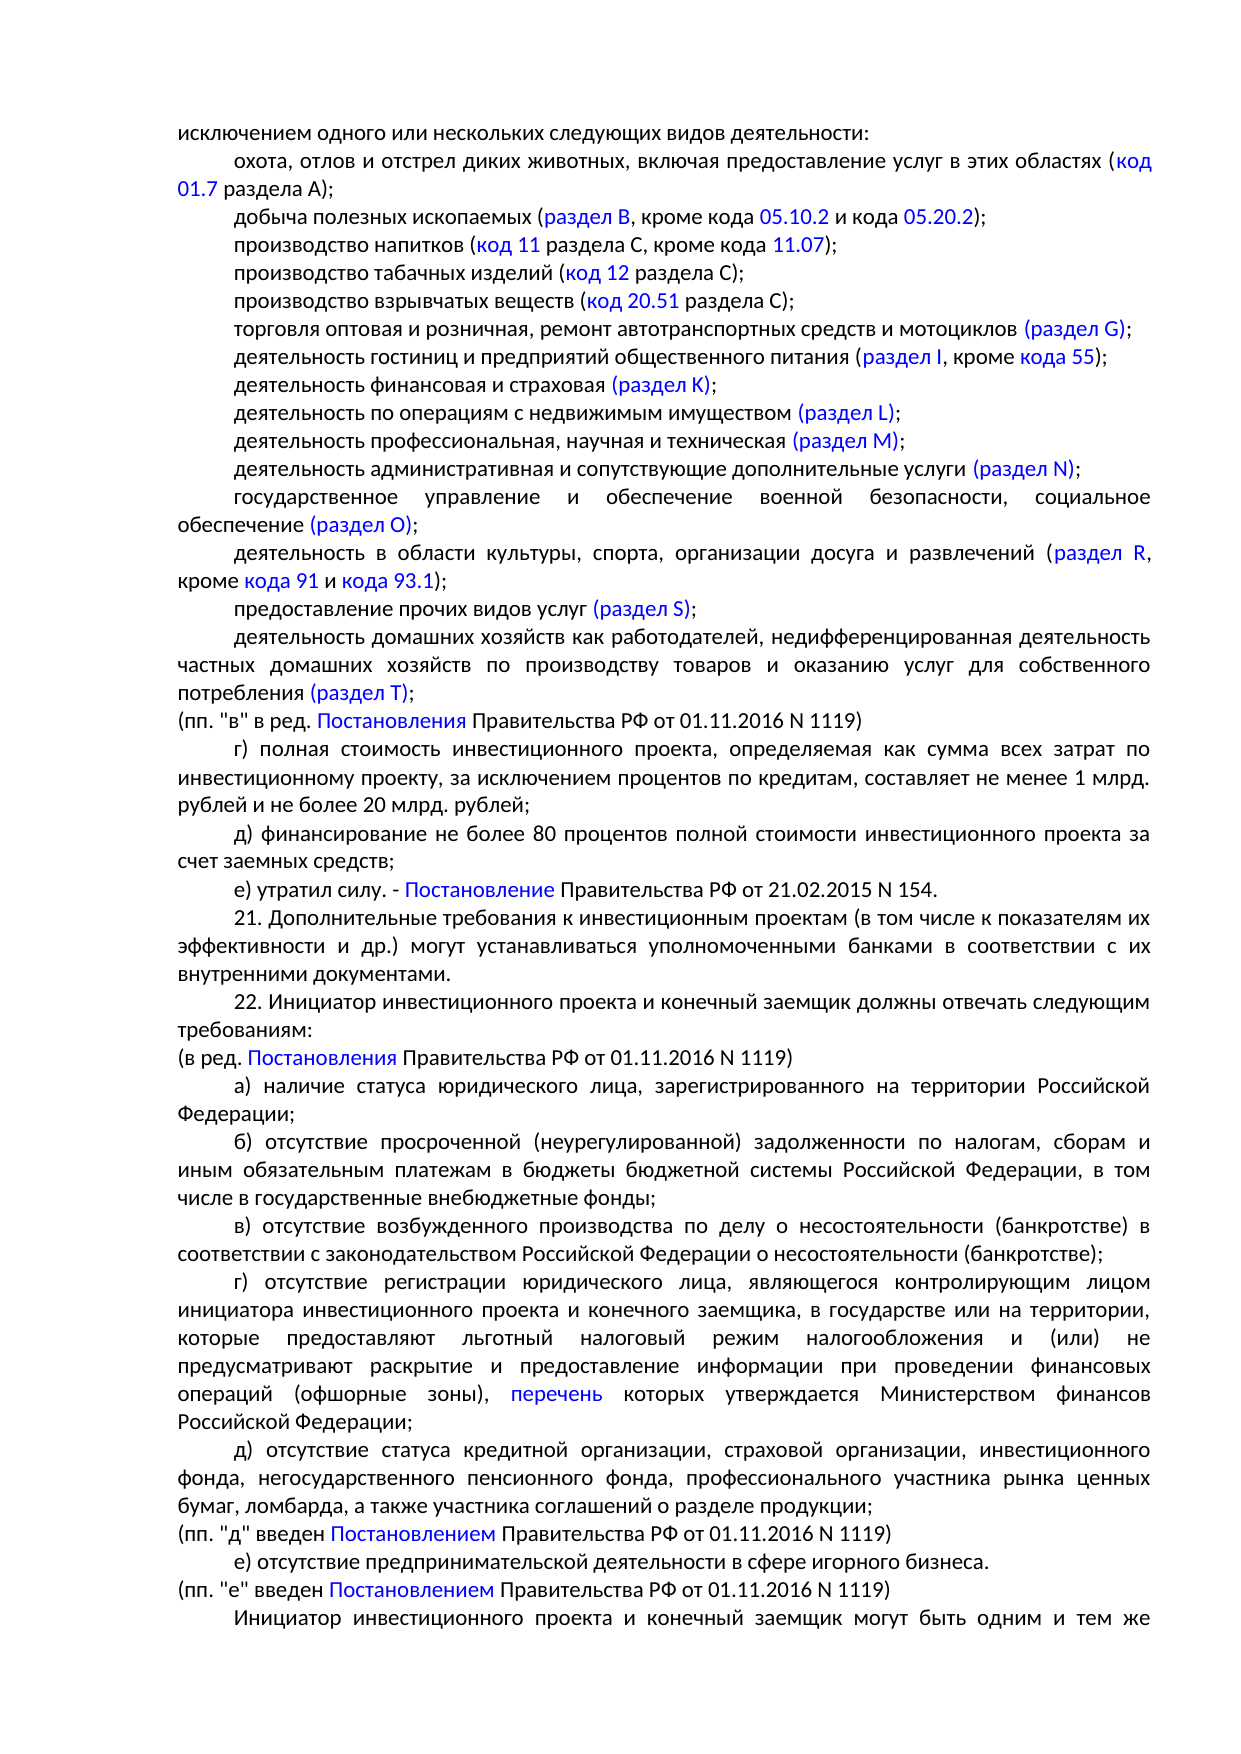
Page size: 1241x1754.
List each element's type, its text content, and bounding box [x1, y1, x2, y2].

text в) отсутствие возбужденного производства по делу о несостоятельности (банкротстве) в соответствии с законодательством Российской Федерации о несостоятельности (банкротстве); [177, 1211, 1152, 1267]
text е) отсутствие предпринимательской деятельности в сфере игорного бизнеса. [177, 1547, 1152, 1575]
text предоставление прочих видов услуг (раздел S); [177, 594, 1152, 622]
text государственное управление и обеспечение военной безопасности, социальное обеспечение (раздел O); [177, 482, 1152, 538]
text деятельность административная и сопутствующие дополнительные услуги (раздел N); [177, 454, 1152, 482]
text е) утратил силу. - Постановление Правительства РФ от 21.02.2015 N 154. [177, 875, 1152, 903]
text деятельность в области культуры, спорта, организации досуга и развлечений (раздел R, кроме кода 91 и кода 93.1); [177, 538, 1152, 594]
text б) отсутствие просроченной (неурегулированной) задолженности по налогам, сборам и иным обязательным платежам в бюджеты бюджетной системы Российской Федерации, в том числе в государственные внебюджетные фонды; [177, 1127, 1152, 1211]
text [177, 118, 1152, 146]
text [177, 1603, 1152, 1631]
text а) наличие статуса юридического лица, зарегистрированного на территории Российской Федерации; [177, 1071, 1152, 1127]
text (пп. "д" введен Постановлением Правительства РФ от 01.11.2016 N 1119) [177, 1519, 1152, 1547]
text г) отсутствие регистрации юридического лица, являющегося контролирующим лицом инициатора инвестиционного проекта и конечного заемщика, в государстве или на территории, которые предоставляют льготный налоговый режим налогообложения и (или) не предусматривают раскрытие и предоставление информации при проведении финансовых операций (офшорные зоны), перечень которых утверждается Министерством финансов Российской Федерации; [177, 1267, 1152, 1435]
text (пп. "в" в ред. Постановления Правительства РФ от 01.11.2016 N 1119) [177, 707, 1152, 734]
text деятельность домашних хозяйств как работодателей, недифференцированная деятельность частных домашних хозяйств по производству товаров и оказанию услуг для собственного потребления (раздел T); [177, 622, 1152, 707]
text производство взрывчатых веществ (код 20.51 раздела C); [177, 286, 1152, 314]
text деятельность финансовая и страховая (раздел K); [177, 370, 1152, 398]
text торговля оптовая и розничная, ремонт автотранспортных средств и мотоциклов (раздел G); [177, 314, 1152, 342]
text (в ред. Постановления Правительства РФ от 01.11.2016 N 1119) [177, 1043, 1152, 1071]
text 21. Дополнительные требования к инвестиционным проектам (в том числе к показателям их эффективности и др.) могут устанавливаться уполномоченными банками в соответствии с их внутренними документами. [177, 903, 1152, 987]
text д) финансирование не более 80 процентов полной стоимости инвестиционного проекта за счет заемных средств; [177, 819, 1152, 875]
text деятельность профессиональная, научная и техническая (раздел M); [177, 426, 1152, 454]
text 22. Инициатор инвестиционного проекта и конечный заемщик должны отвечать следующим требованиям: [177, 987, 1152, 1043]
text деятельность гостиниц и предприятий общественного питания (раздел I, кроме кода 55); [177, 342, 1152, 370]
text г) полная стоимость инвестиционного проекта, определяемая как сумма всех затрат по инвестиционному проекту, за исключением процентов по кредитам, составляет не менее 1 млрд. рублей и не более 20 млрд. рублей; [177, 734, 1152, 819]
text производство табачных изделий (код 12 раздела C); [177, 258, 1152, 286]
text д) отсутствие статуса кредитной организации, страховой организации, инвестиционного фонда, негосударственного пенсионного фонда, профессионального участника рынка ценных бумаг, ломбарда, а также участника соглашений о разделе продукции; [177, 1435, 1152, 1519]
text деятельность по операциям с недвижимым имуществом (раздел L); [177, 398, 1152, 426]
text добыча полезных ископаемых (раздел B, кроме кода 05.10.2 и кода 05.20.2); [177, 202, 1152, 230]
text (пп. "е" введен Постановлением Правительства РФ от 01.11.2016 N 1119) [177, 1575, 1152, 1603]
text охота, отлов и отстрел диких животных, включая предоставление услуг в этих областях (код 01.7 раздела A); [177, 146, 1152, 202]
text производство напитков (код 11 раздела C, кроме кода 11.07); [177, 230, 1152, 258]
